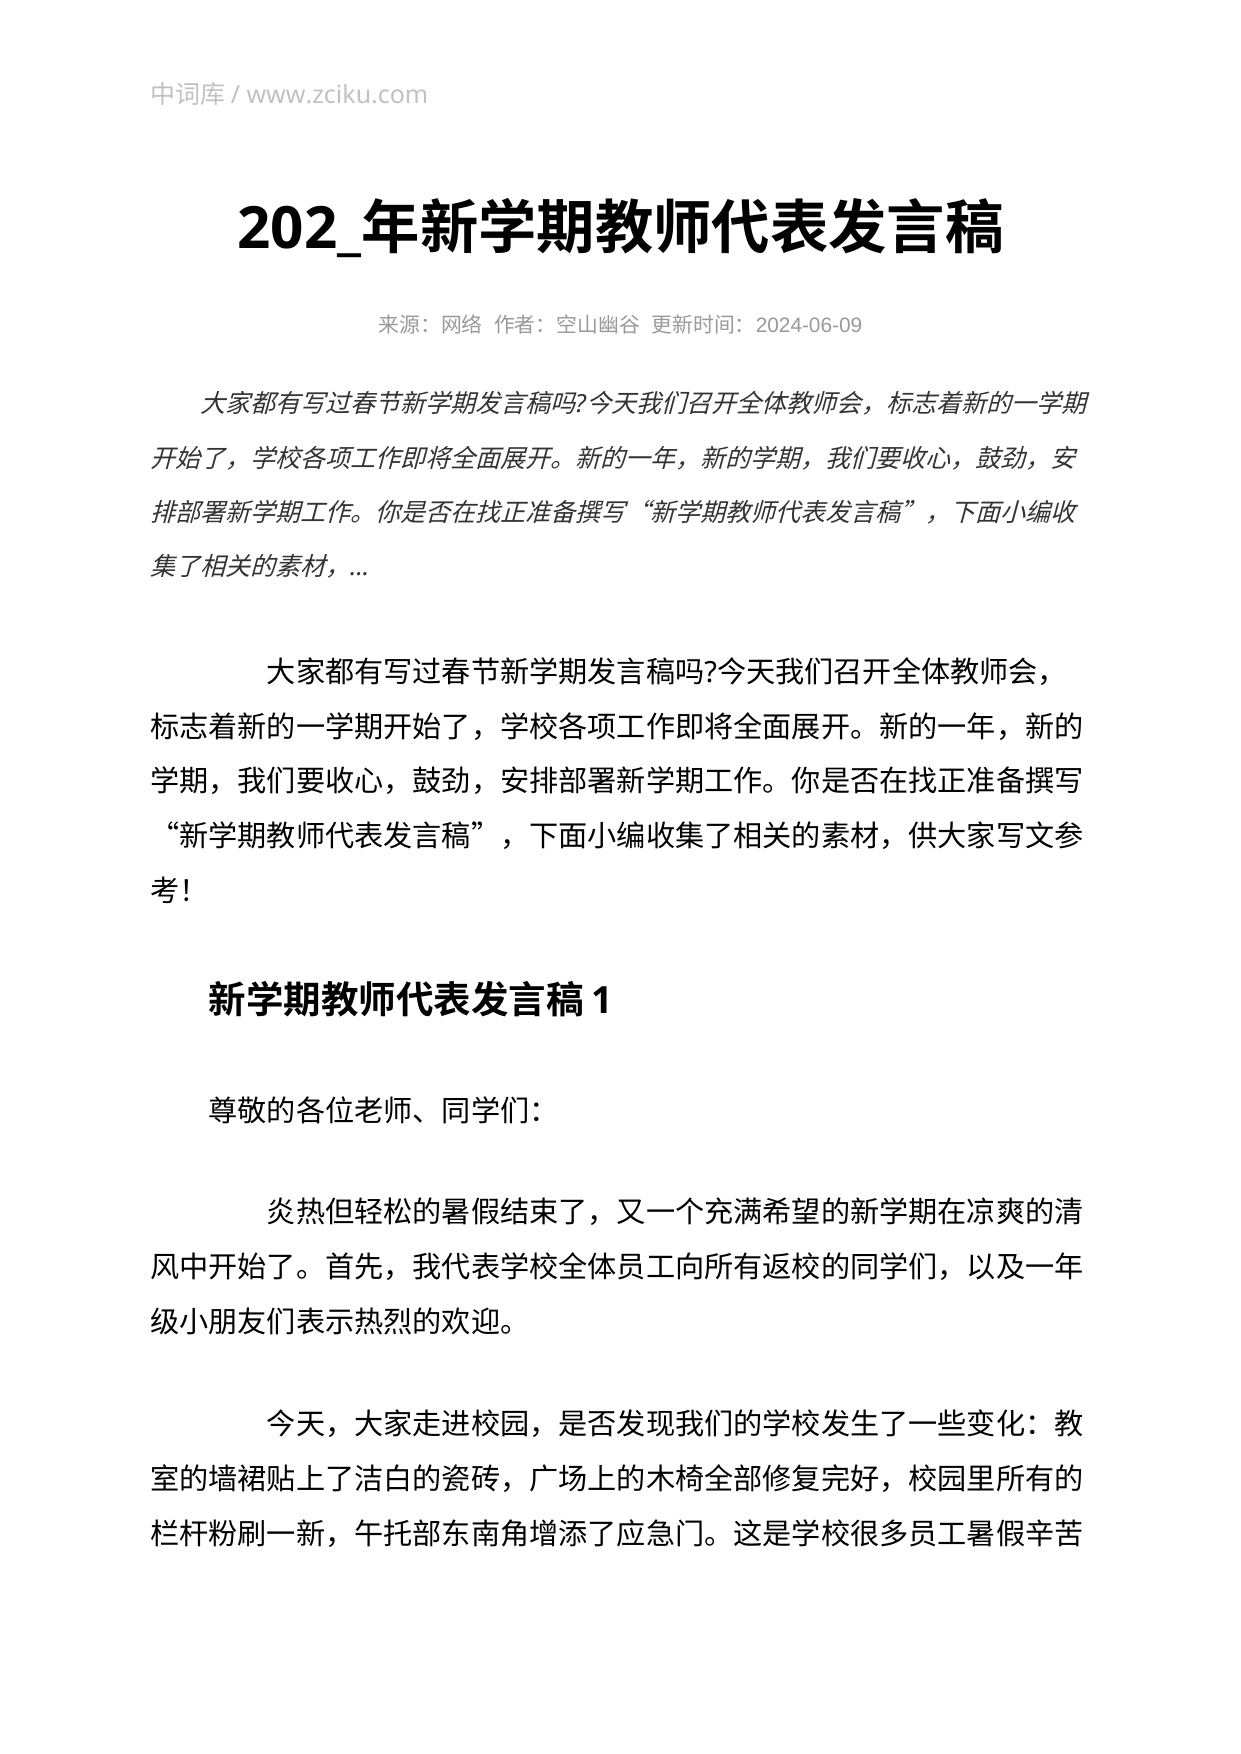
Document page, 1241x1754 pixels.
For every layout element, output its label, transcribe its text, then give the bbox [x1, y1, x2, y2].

text 来源：网络 作者：空山幽谷 更新时间：2024-06-09 [150, 313, 1090, 337]
text 尊敬的各位老师、同学们： [150, 1087, 1090, 1129]
text 炎热但轻松的暑假结束了，又一个充满希望的新学期在凉爽的清风中开始了。首先，我代表学校全体员工向所有返校的同学们，以及一年级小朋友们表示热烈的欢迎。 [150, 1189, 1090, 1341]
text 新学期教师代表发言稿1 [150, 969, 1090, 1024]
subtitle 202_年新学期教师代表发言稿 [150, 181, 1090, 266]
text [150, 1401, 1090, 1553]
text 大家都有写过春节新学期发言稿吗?今天我们召开全体教师会，标志着新的一学期开始了，学校各项工作即将全面展开。新的一年，新的学期，我们要收心，鼓劲，安排部署新学期工作。你是否在找正准备撰写“新学期教师代表发言稿”，下面小编收集了相关的素材，供大家写文参考！ [150, 648, 1090, 910]
text 大家都有写过春节新学期发言稿吗?今天我们召开全体教师会，标志着新的一学期开始了，学校各项工作即将全面展开。新的一年，新的学期，我们要收心，鼓劲，安排部署新学期工作。你是否在找正准备撰写“新学期教师代表发言稿”，下面小编收集了相关的素材，... [150, 384, 1090, 583]
